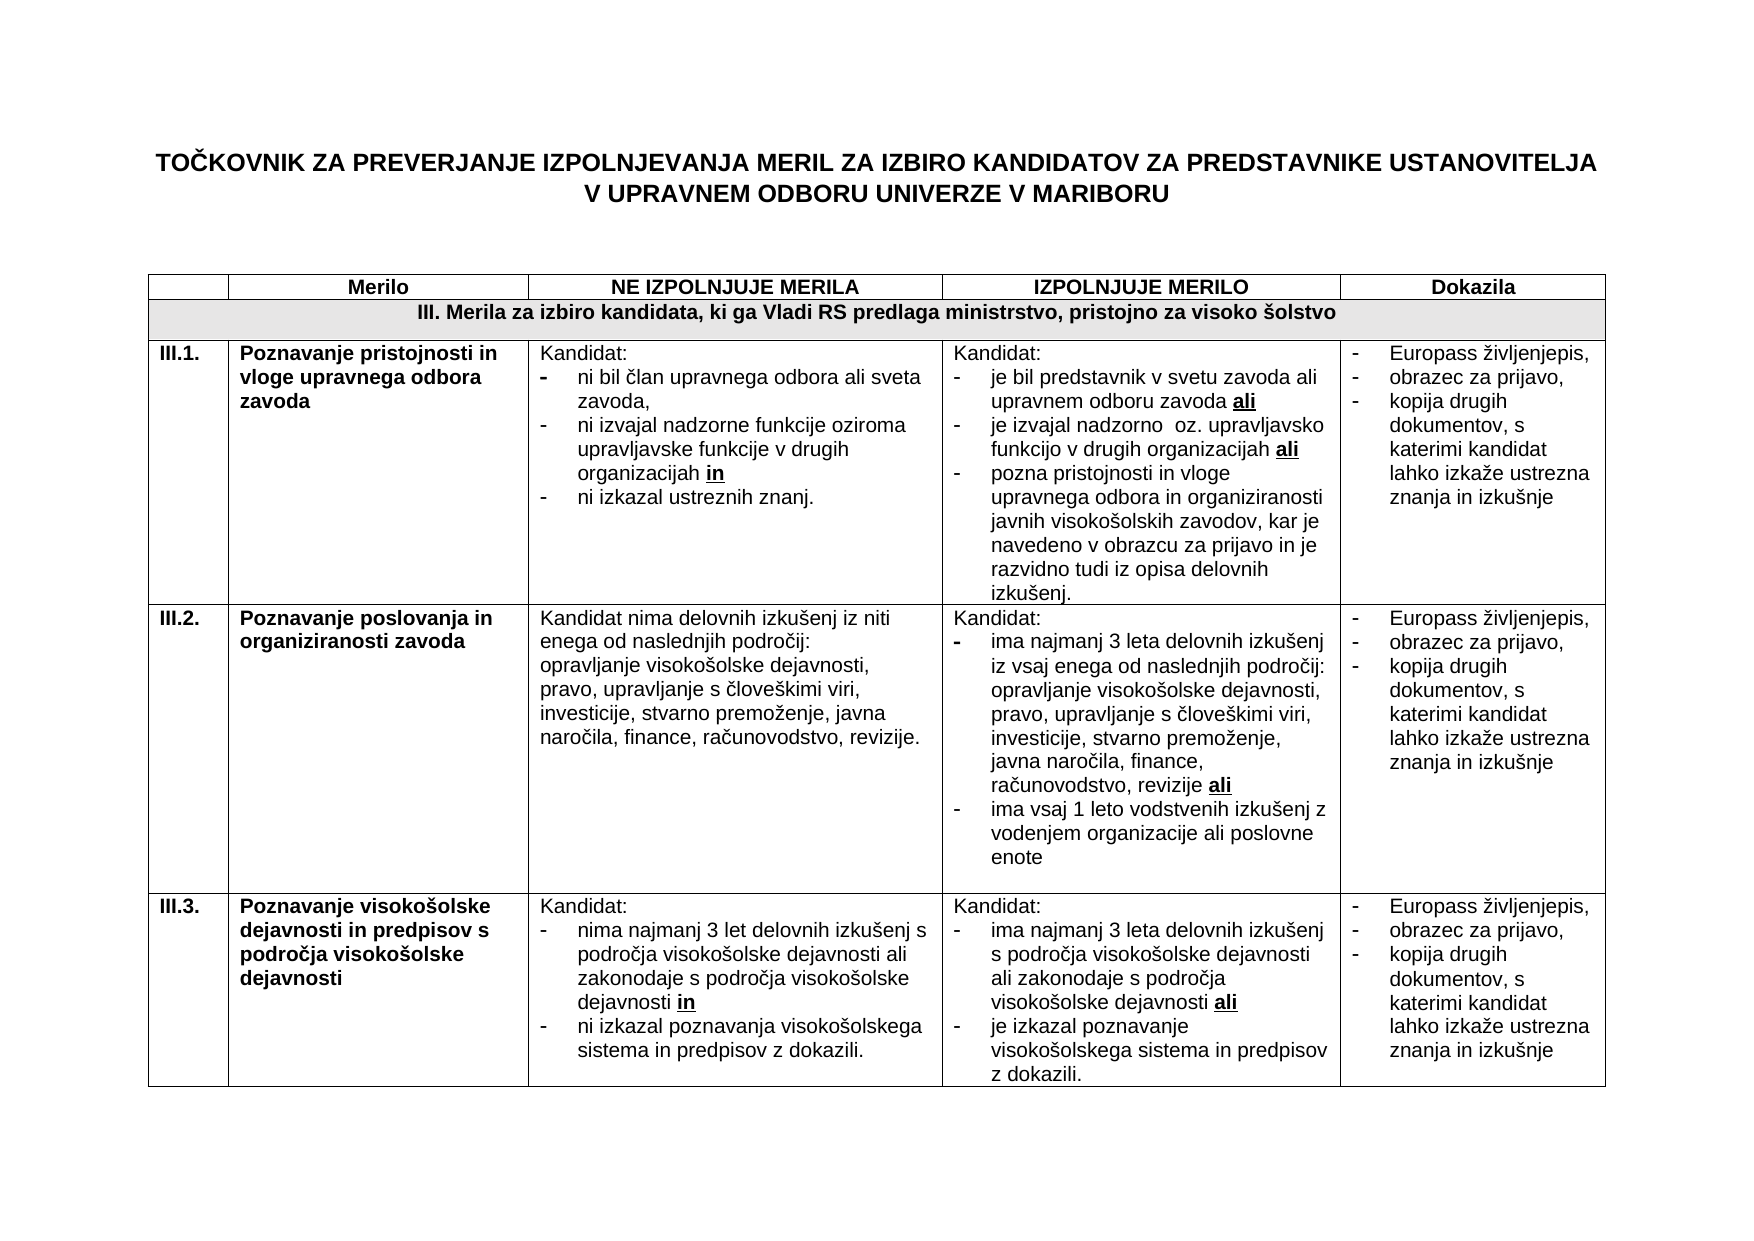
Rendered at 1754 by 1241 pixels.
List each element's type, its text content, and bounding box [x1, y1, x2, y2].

table_cell III.3. [149, 894, 228, 1086]
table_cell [529, 894, 942, 1086]
table_cell Kandidat: ni bil član upravnega odbora ali sveta zavoda, ni izvajal nadzorne funkcije oziroma upravljavske funkcije v drugih organizacijah in ni izkazal ustreznih znanj. [529, 341, 942, 604]
table_cell III. Merila za izbiro kandidata, ki ga Vladi RS predlaga ministrstvo, pristojno za visoko šolstvo [149, 300, 1605, 339]
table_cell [943, 894, 1340, 1086]
table_cell Poznavanje poslovanja in organiziranosti zavoda [229, 605, 528, 893]
text TOČKOVNIK ZA PREVERJANJE IZPOLNJEVANJA MERIL ZA IZBIRO KANDIDATOV ZA PREDSTAVNIKE USTANOVITELJA V UPRAVNEM ODBORU UNIVERZE V MARIBORU [148, 148, 1606, 207]
table_cell Poznavanje pristojnosti in vloge upravnega odbora zavoda [229, 341, 528, 604]
table_cell III.2. [149, 605, 228, 893]
table_cell Kandidat nima delovnih izkušenj iz niti enega od naslednjih področij: opravljanje visokošolske dejavnosti, pravo, upravljanje s človeškimi viri, investicije, stvarno premoženje, javna naročila, finance, računovodstvo, revizije. [529, 605, 942, 893]
table_header Dokazila [1341, 275, 1605, 299]
table_header [149, 275, 228, 299]
table_cell Kandidat: ima najmanj 3 leta delovnih izkušenj iz vsaj enega od naslednjih področij: opravljanje visokošolske dejavnosti, pravo, upravljanje s človeškimi viri, investicije, stvarno premoženje, javna naročila, finance, računovodstvo, revizije ali ima vsaj 1 leto vodstvenih izkušenj z vodenjem organizacije ali poslovne enote [943, 605, 1340, 893]
table_header NE IZPOLNJUJE MERILA [529, 275, 942, 299]
table_cell Kandidat: je bil predstavnik v svetu zavoda ali upravnem odboru zavoda ali je izvajal nadzorno oz. upravljavsko funkcijo v drugih organizacijah ali pozna pristojnosti in vloge upravnega odbora in organiziranosti javnih visokošolskih zavodov, kar je navedeno v obrazcu za prijavo in je razvidno tudi iz opisa delovnih izkušenj. [943, 341, 1340, 604]
table_cell Europass življenjepis, obrazec za prijavo, kopija drugih dokumentov, s katerimi kandidat lahko izkaže ustrezna znanja in izkušnje [1341, 341, 1605, 604]
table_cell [229, 894, 528, 1086]
table_header IZPOLNJUJE MERILO [943, 275, 1340, 299]
table_cell III.1. [149, 341, 228, 604]
table_cell Europass življenjepis, obrazec za prijavo, kopija drugih dokumentov, s katerimi kandidat lahko izkaže ustrezna znanja in izkušnje [1341, 605, 1605, 893]
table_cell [1341, 894, 1605, 1086]
table_header Merilo [229, 275, 528, 299]
